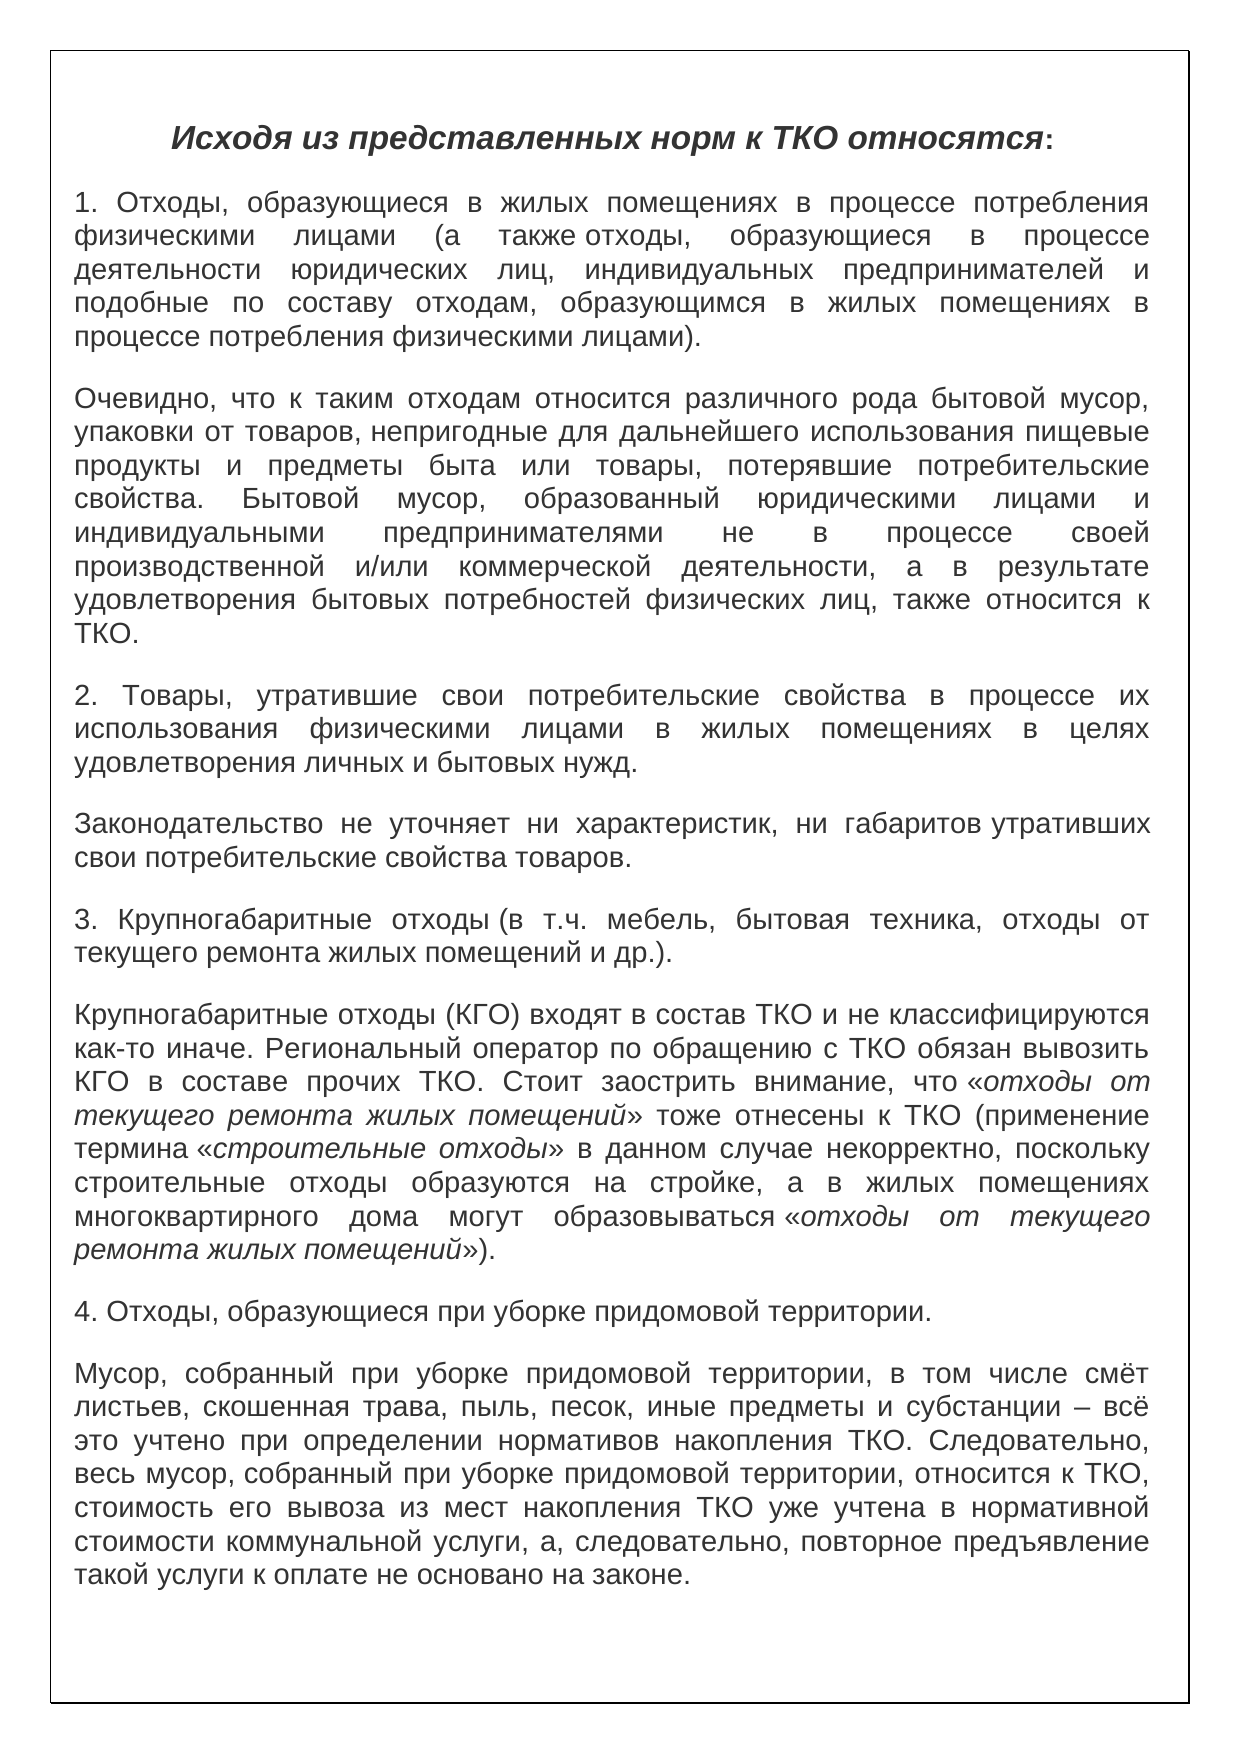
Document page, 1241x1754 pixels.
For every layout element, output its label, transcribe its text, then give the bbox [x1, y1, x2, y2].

text 1. Отходы, образующиеся в жилых помещениях в процессе потребления физическими лицами (а также отходы, образующиеся в процессе деятельности юридических лиц, индивидуальных предпринимателей и подобные по составу отходам, образующимся в жилых помещениях в процессе потребления физическими лицами). [74, 185, 1151, 352]
text Очевидно, что к таким отходам относится различного рода бытовой мусор, упаковки от товаров, непригодные для дальнейшего использования пищевые продукты и предметы быта или товары, потерявшие потребительские свойства. Бытовой мусор, образованный юридическими лицами и индивидуальными предпринимателями не в процессе своей производственной и/или коммерческой деятельности, а в результате удовлетворения бытовых потребностей физических лиц, также относится к ТКО. [74, 381, 1151, 649]
text 4. Отходы, образующиеся при уборке придомовой территории. [74, 1294, 1151, 1327]
text Законодательство не уточняет ни характеристик, ни габаритов утративших свои потребительские свойства товаров. [74, 806, 1151, 873]
text 2. Товары, утратившие свои потребительские свойства в процессе их использования физическими лицами в жилых помещениях в целях удовлетворения личных и бытовых нужд. [74, 677, 1151, 778]
text Крупногабаритные отходы (КГО) входят в состав ТКО и не классифицируются как-то иначе. Региональный оператор по обращению с ТКО обязан вывозить КГО в составе прочих ТКО. Стоит заострить внимание, что «отходы от текущего ремонта жилых помещений» тоже отнесены к ТКО (применение термина «строительные отходы» в данном случае некорректно, поскольку строительные отходы образуются на стройке, а в жилых помещениях многоквартирного дома могут образовываться «отходы от текущего ремонта жилых помещений»). [74, 997, 1151, 1266]
text Мусор, собранный при уборке придомовой территории, в том числе смёт листьев, скошенная трава, пыль, песок, иные предметы и субстанции – всё это учтено при определении нормативов накопления ТКО. Следовательно, весь мусор, собранный при уборке придомовой территории, относится к ТКО, стоимость его вывоза из мест накопления ТКО уже учтена в нормативной стоимости коммунальной услуги, а, следовательно, повторное предъявление такой услуги к оплате не основано на законе. [74, 1356, 1151, 1591]
text 3. Крупногабаритные отходы (в т.ч. мебель, бытовая техника, отходы от текущего ремонта жилых помещений и др.). [74, 902, 1151, 969]
text Исходя из представленных норм к ТКО относятся: [74, 118, 1151, 156]
